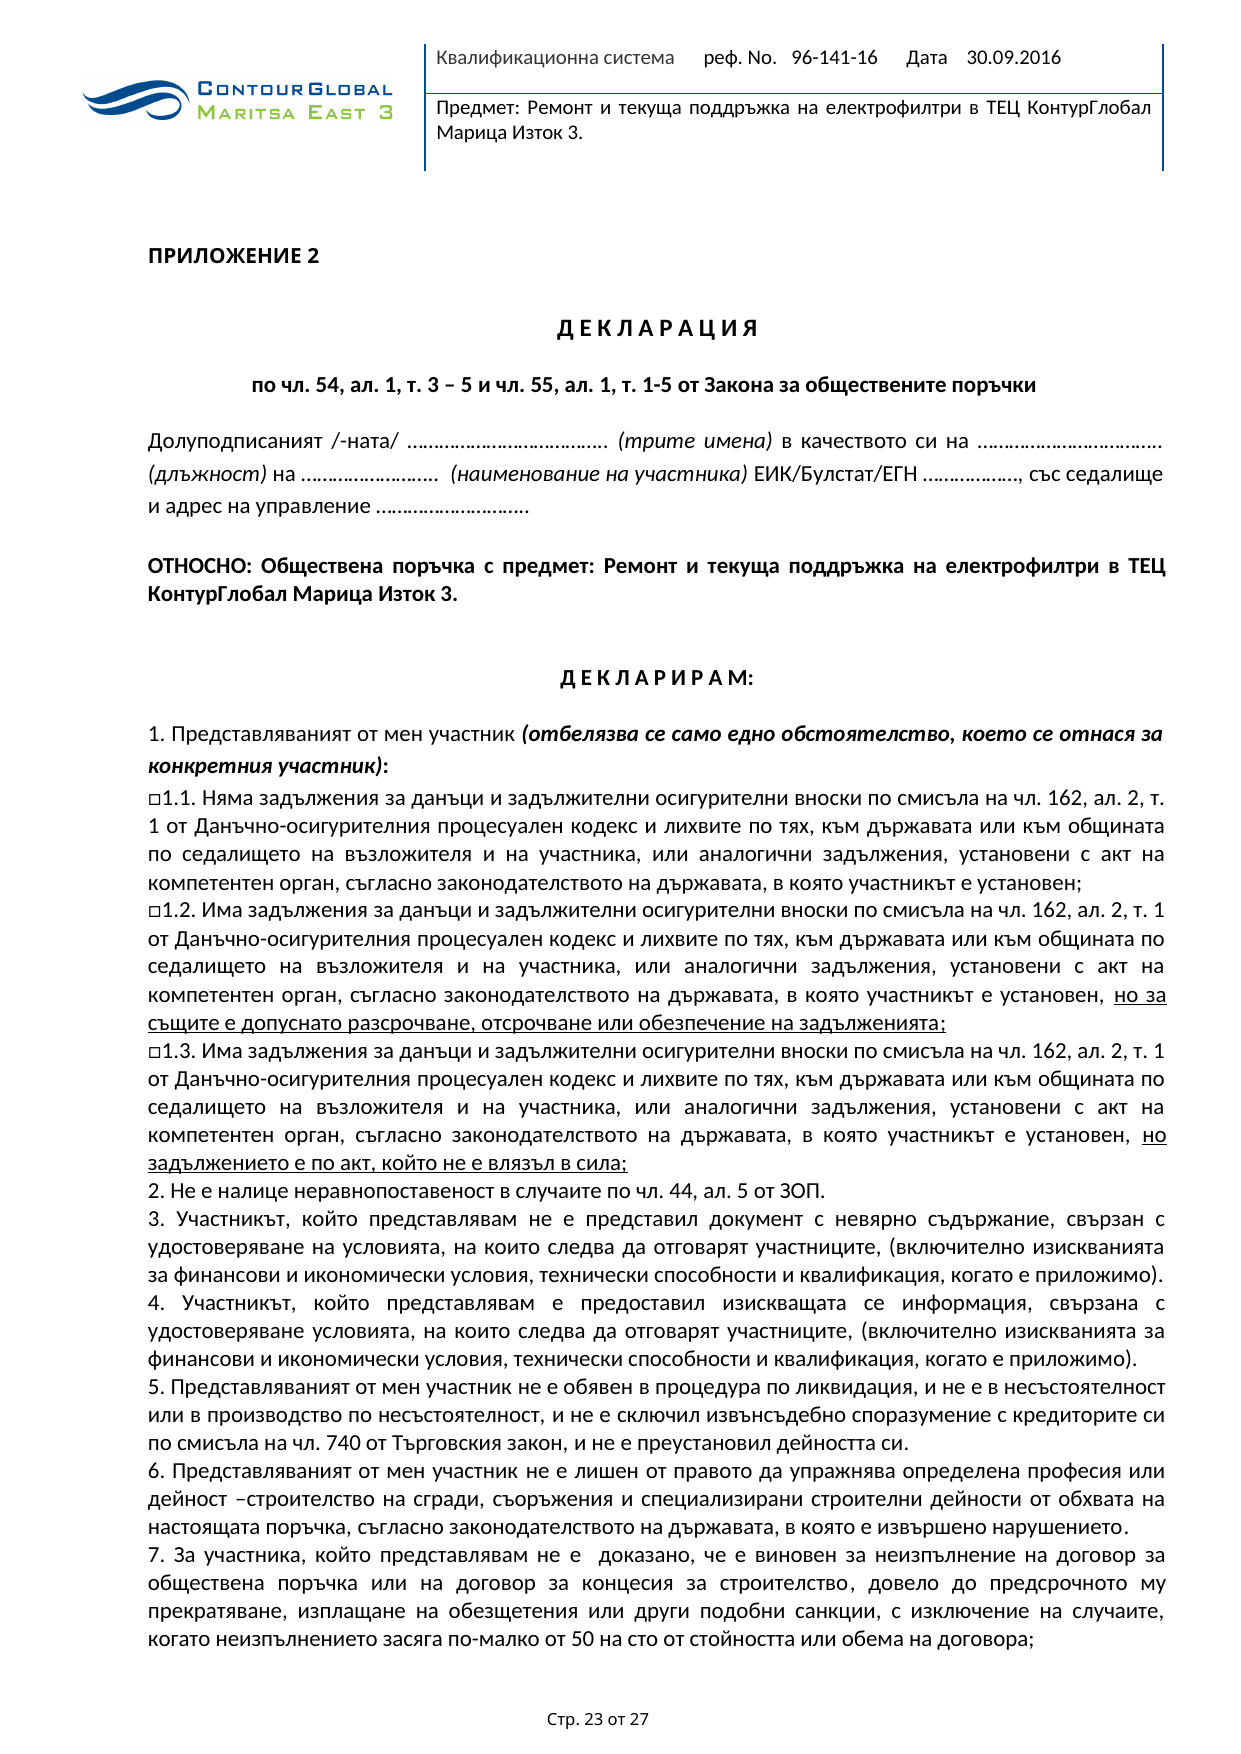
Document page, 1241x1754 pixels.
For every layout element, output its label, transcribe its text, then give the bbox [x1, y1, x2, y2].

text по чл. 54, ал. 1, т. 3 – 5 и чл. 55, ал. 1, т. 1-5 от Закона за обществените поръчки [148, 370, 1140, 398]
text Д Е К Л А Р И Р А М: [148, 663, 1166, 691]
text 4. Участникът, който представлявам е предоставил изискващата се информация, свързана с удостоверяване условията, на които следва да отговарят участниците, (включително изискванията за финансови и икономически условия, технически способности и квалификация, когато е приложимо). [148, 1288, 1166, 1372]
text 7. За участника, който представлявам не е доказано, че е виновен за неизпълнение на договор за обществена поръчка или на договор за концесия за строителство, довело до предсрочното му прекратяване, изплащане на обезщетения или други подобни санкции, с изключение на случаите, когато неизпълнението засяга по-малко от 50 на сто от стойността или обема на договора; [148, 1540, 1166, 1652]
text 6. Представляваният от мен участник не е лишен от правото да упражнява определена професия или дейност –строителство на сгради, съоръжения и специализирани строителни дейности от обхвата на настоящата поръчка, съгласно законодателството на държавата, в която е извършено нарушението. [148, 1456, 1166, 1540]
text 2. Не е налице неравнопоставеност в случаите по чл. 44, ал. 5 от ЗОП. [148, 1176, 1166, 1204]
text □1.3. Има задължения за данъци и задължителни осигурителни вноски по смисъла на чл. 162, ал. 2, т. 1 от Данъчно-осигурителния процесуален кодекс и лихвите по тях, към държавата или към общината по седалището на възложителя и на участника, или аналогични задължения, установени с акт на компетентен орган, съгласно законодателството на държавата, в която участникът е установен, но задължението е по акт, който не е влязъл в сила; [148, 1036, 1166, 1176]
text □1.2. Има задължения за данъци и задължителни осигурителни вноски по смисъла на чл. 162, ал. 2, т. 1 от Данъчно-осигурителния процесуален кодекс и лихвите по тях, към държавата или към общината по седалището на възложителя и на участника, или аналогични задължения, установени с акт на компетентен орган, съгласно законодателството на държавата, в която участникът е установен, но за същите е допуснато разсрочване, отсрочване или обезпечение на задълженията; [148, 896, 1166, 1036]
picture [80, 70, 394, 130]
text ОТНОСНО: Обществена поръчка с предмет: Ремонт и текуща поддръжка на електрофилтри в ТЕЦ КонтурГлобал Марица Изток 3. [148, 551, 1166, 607]
text ПРИЛОЖЕНИЕ 2 [148, 241, 1166, 270]
title Д Е К Л А Р А Ц И Я [148, 312, 1166, 342]
text Долуподписаният /-ната/ ……………………………….. (трите имена) в качеството си на …………………………….. (длъжност) на …………………….. (наименование на участника) ЕИК/Булстат/ЕГН ………………, със седалище и адрес на управление ……………………….. [148, 426, 1164, 519]
text 1. Представляваният от мен участник (отбелязва се само едно обстоятелство, което се отнася за конкретния участник): [148, 719, 1166, 779]
text 5. Представляваният от мен участник не е обявен в процедура по ликвидация, и не е в несъстоятелност или в производство по несъстоятелност, и не е сключил извънсъдебно споразумение с кредиторите си по смисъла на чл. 740 от Търговския закон, и не е преустановил дейността си. [148, 1372, 1166, 1456]
text □1.1. Няма задължения за данъци и задължителни осигурителни вноски по смисъла на чл. 162, ал. 2, т. 1 от Данъчно-осигурителния процесуален кодекс и лихвите по тях, към държавата или към общината по седалището на възложителя и на участника, или аналогични задължения, установени с акт на компетентен орган, съгласно законодателството на държавата, в която участникът е установен; [148, 783, 1166, 896]
text 3. Участникът, който представлявам не е представил документ с невярно съдържание, свързан с удостоверяване на условията, на които следва да отговарят участниците, (включително изискванията за финансови и икономически условия, технически способности и квалификация, когато е приложимо). [148, 1204, 1166, 1288]
